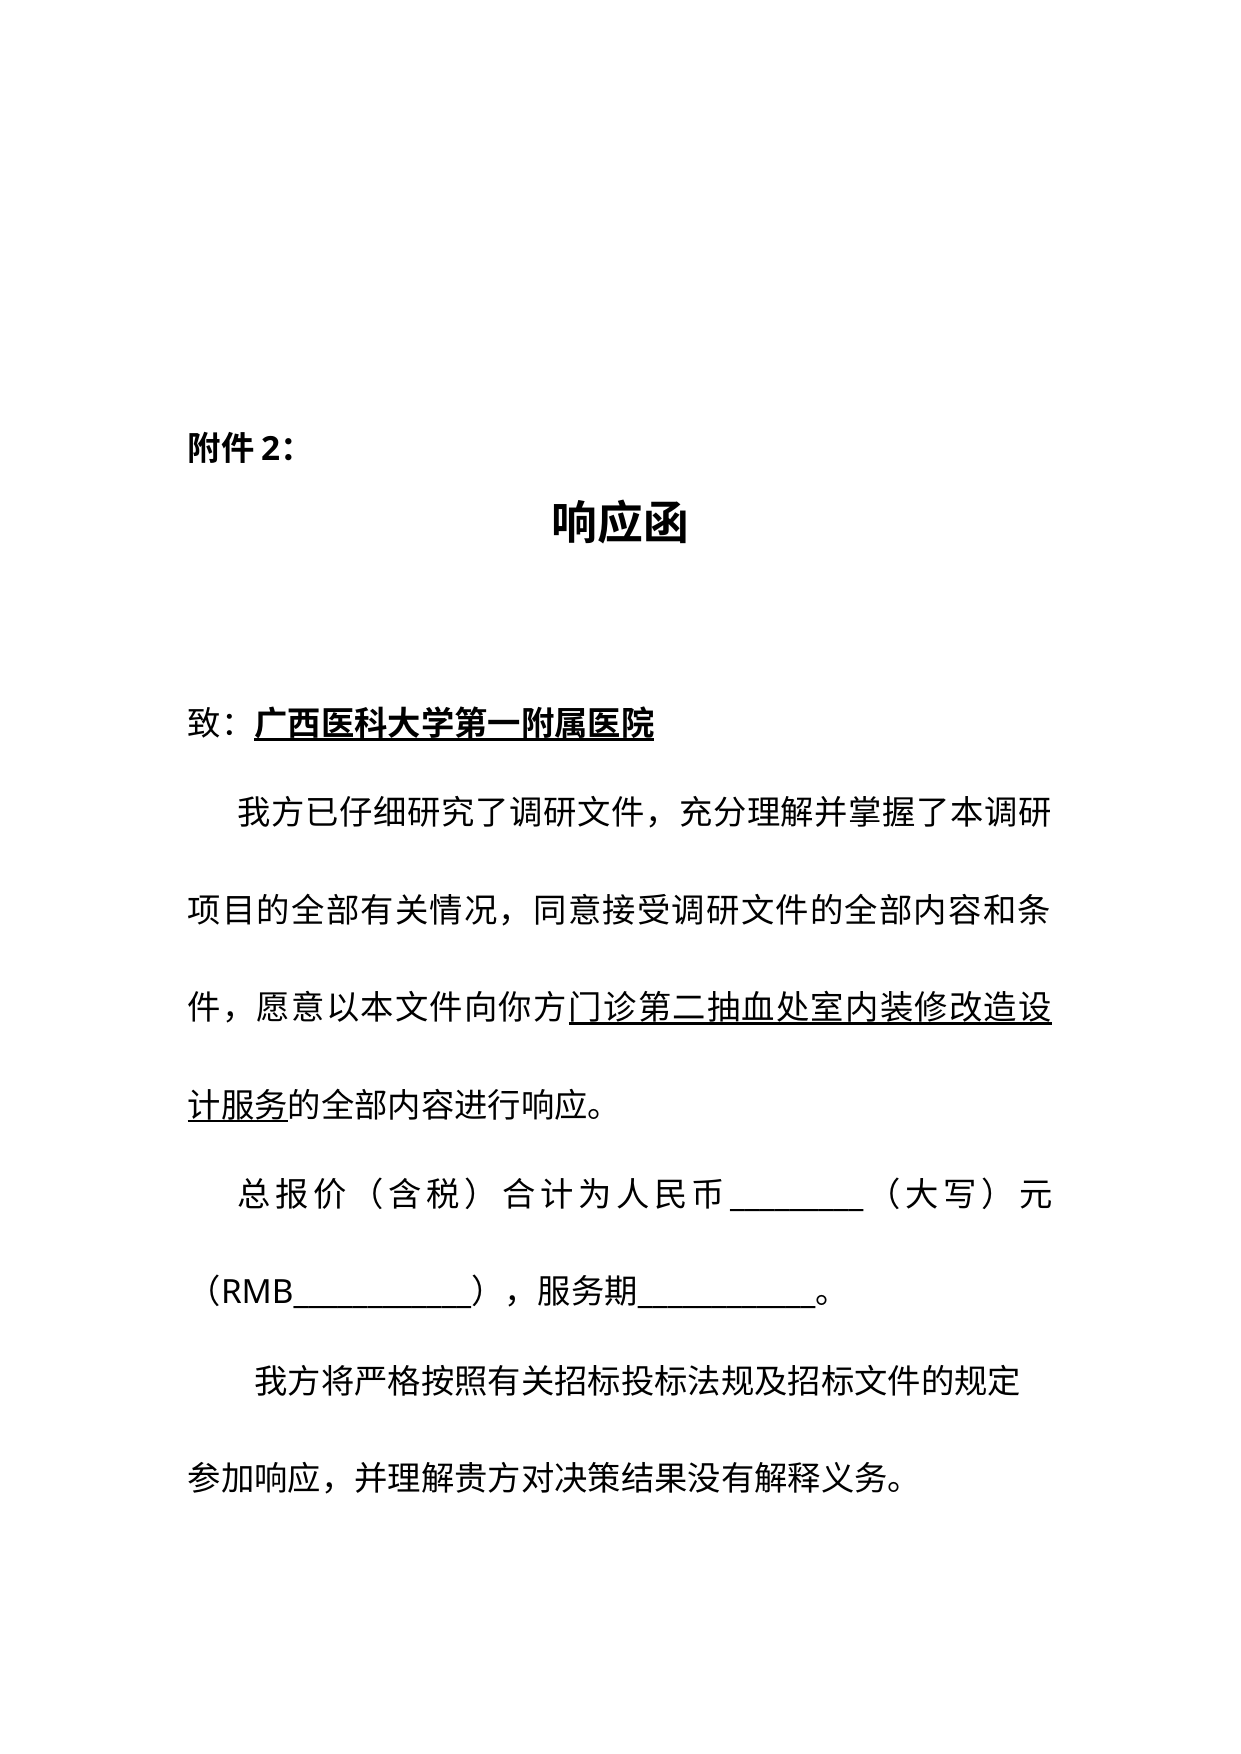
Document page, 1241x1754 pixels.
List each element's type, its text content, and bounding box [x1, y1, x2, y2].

text 我方已仔细研究了调研文件，充分理解并掌握了本调研项目的全部有关情况，同意接受调研文件的全部内容和条件，愿意以本文件向你方门诊第二抽血处室内装修改造设计服务的全部内容进行响应。 [187, 778, 1053, 1135]
text 附件2： [187, 422, 1053, 470]
text 总报价（含税）合计为人民币_________（大写）元（RMB____________），服务期____________。 [187, 1159, 1053, 1322]
text 致：广西医科大学第一附属医院 [187, 689, 1053, 754]
text 我方将严格按照有关招标投标法规及招标文件的规定参加响应，并理解贵方对决策结果没有解释义务。 [187, 1346, 1053, 1508]
text 响应函 [187, 470, 1053, 568]
